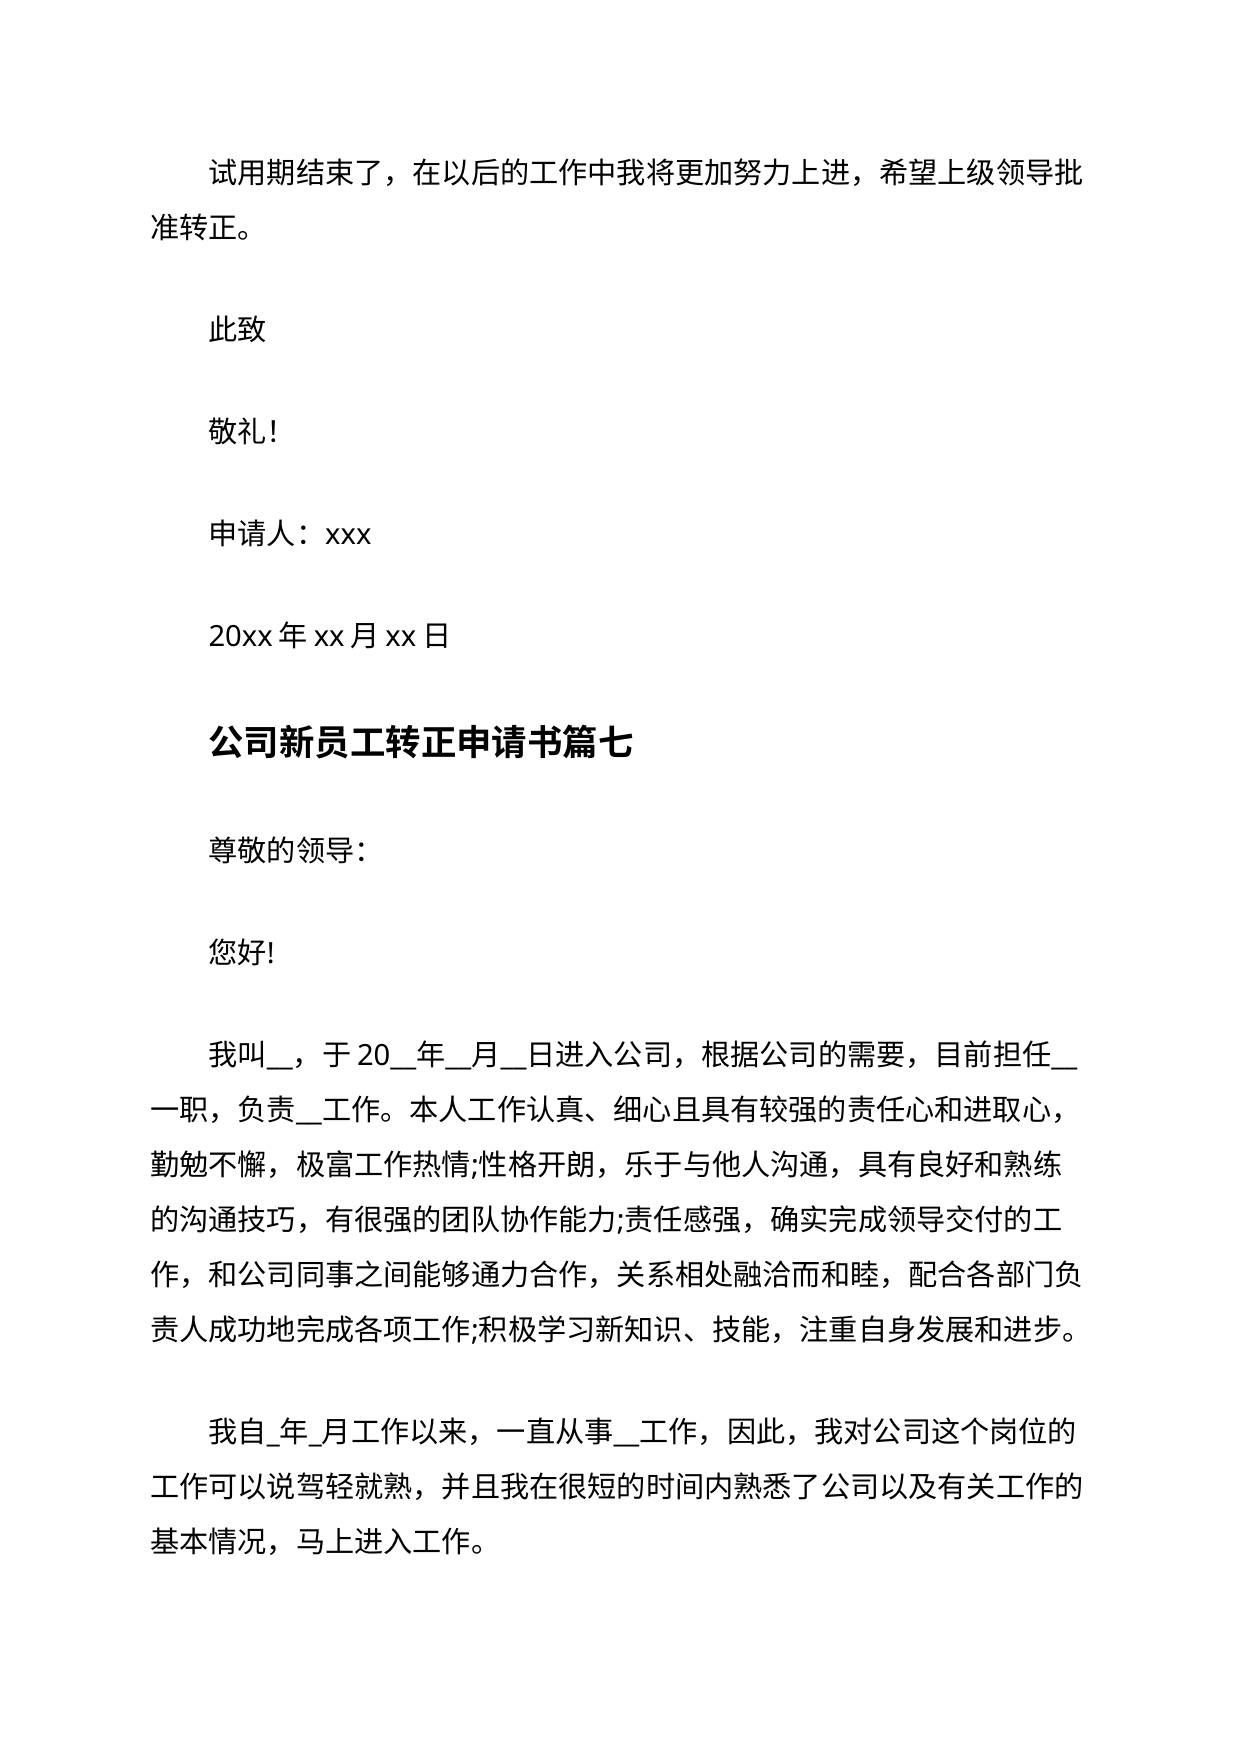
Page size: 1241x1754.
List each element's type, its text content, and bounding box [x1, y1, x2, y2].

text 申请人：xxx [150, 510, 1090, 553]
text 此致 [150, 307, 1090, 349]
text 我自_年_月工作以来，一直从事__工作，因此，我对公司这个岗位的工作可以说驾轻就熟，并且我在很短的时间内熟悉了公司以及有关工作的基本情况，马上进入工作。 [150, 1408, 1090, 1560]
text 试用期结束了，在以后的工作中我将更加努力上进，希望上级领导批准转正。 [150, 150, 1090, 247]
text 公司新员工转正申请书篇七 [150, 714, 1090, 765]
text 我叫__，于20__年__月__日进入公司，根据公司的需要，目前担任__一职，负责__工作。本人工作认真、细心且具有较强的责任心和进取心，勤勉不懈，极富工作热情;性格开朗，乐于与他人沟通，具有良好和熟练的沟通技巧，有很强的团队协作能力;责任感强，确实完成领导交付的工作，和公司同事之间能够通力合作，关系相处融洽而和睦，配合各部门负责人成功地完成各项工作;积极学习新知识、技能，注重自身发展和进步。 [150, 1031, 1090, 1349]
text 20xx年xx月xx日 [150, 612, 1090, 654]
text 尊敬的领导： [150, 828, 1090, 870]
text 敬礼！ [150, 408, 1090, 451]
text 您好! [150, 929, 1090, 972]
